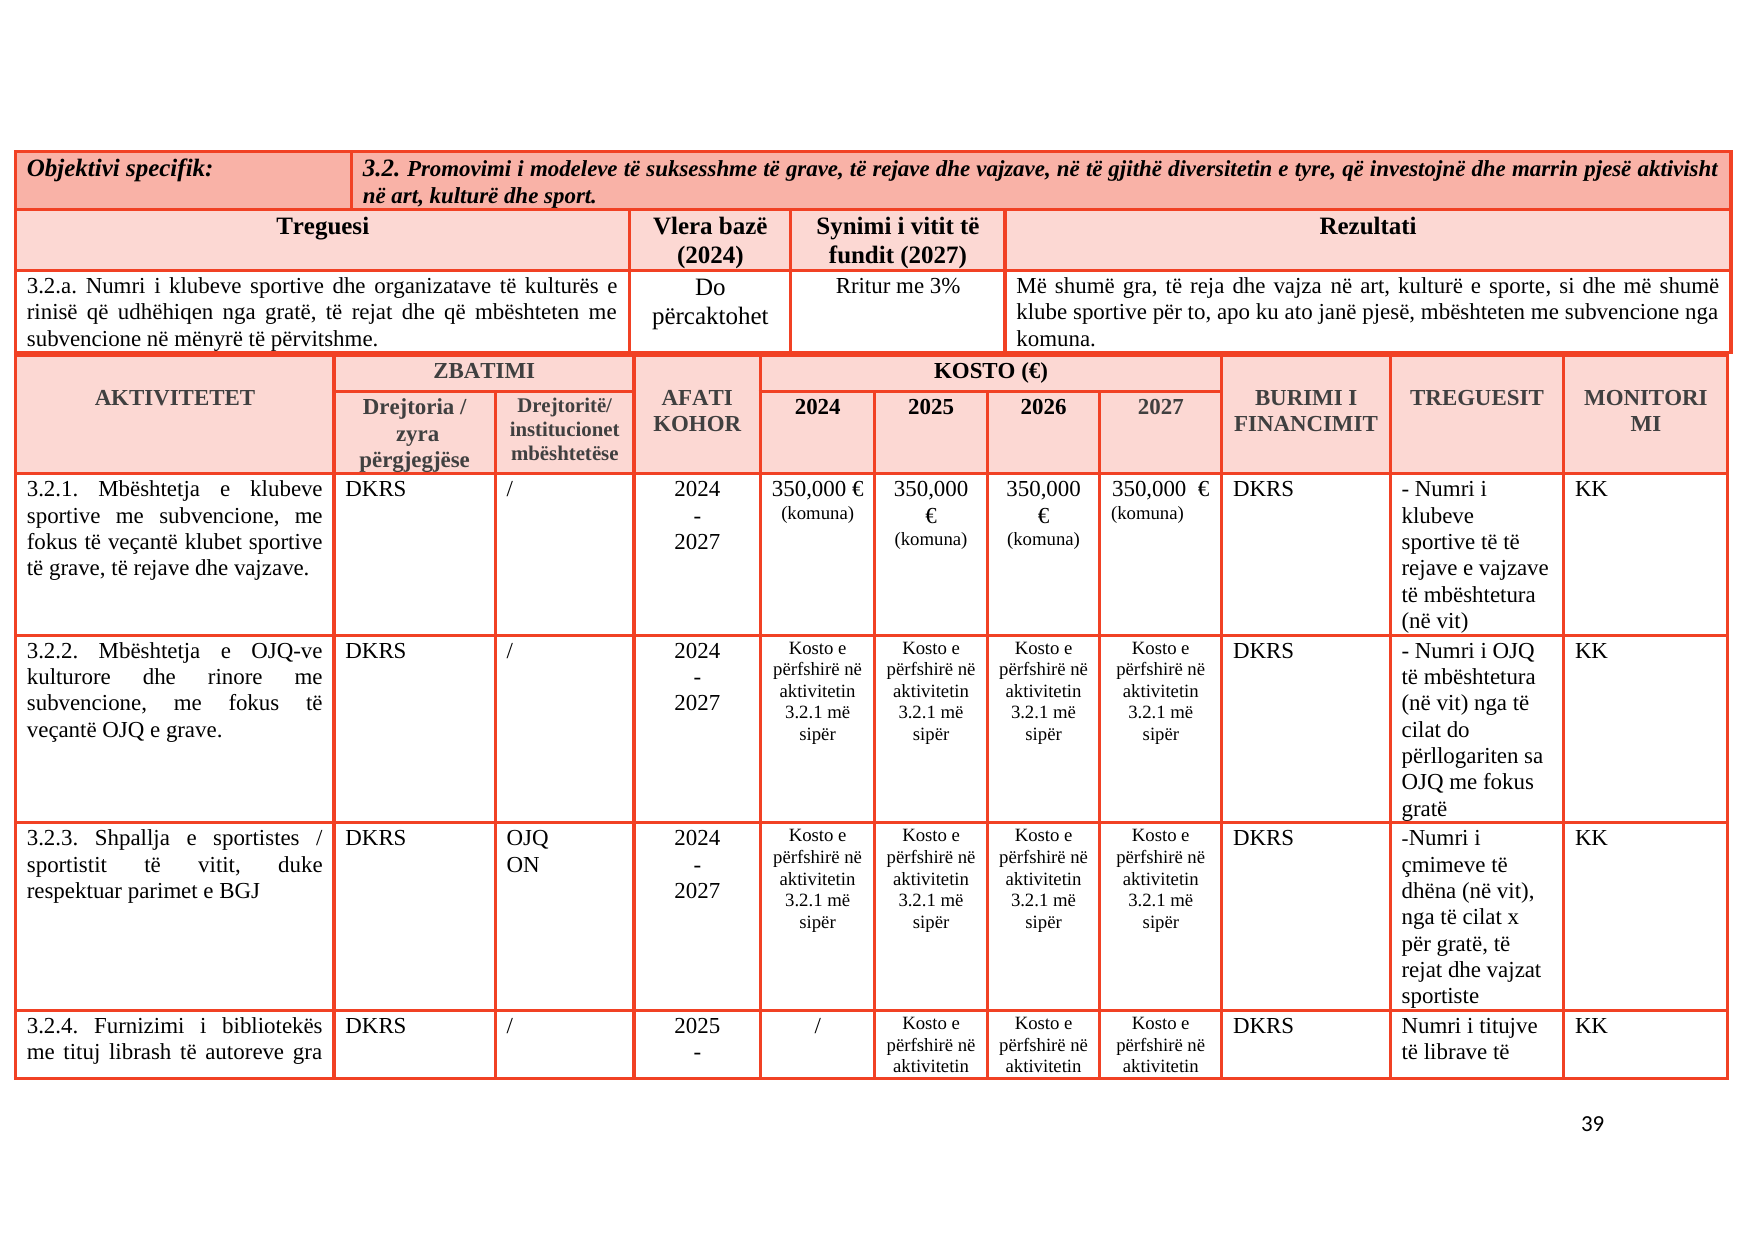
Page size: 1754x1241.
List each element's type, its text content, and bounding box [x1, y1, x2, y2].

table_cell OJQ ON [497, 824, 632, 1009]
table_cell 2024 - 2027 [636, 637, 759, 821]
table_header Objektivi specifik: [17, 153, 350, 208]
table_cell 3.2.2. Mbështetja e OJQ-ve kulturore dhe rinore me subvencione, me fokus të veçantë OJQ e grave. [17, 637, 332, 821]
table_cell 350,000 € (komuna) [876, 475, 986, 633]
table_cell 350,000 € (komuna) [1101, 475, 1220, 633]
table_cell Synimi i vitit të fundit (2027) [792, 211, 1003, 269]
table_header 3.2. Promovimi i modeleve të suksesshme të grave, të rejave dhe vajzave, në të gjithë diversitetin e tyre, që investojnë dhe marrin pjesë aktivisht në art, kulturë dhe sport. [353, 153, 1729, 208]
table_cell DKRS [336, 475, 494, 633]
table_cell DKRS [336, 1012, 494, 1077]
table_cell KK [1565, 637, 1726, 821]
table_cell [1101, 1012, 1220, 1077]
table_header AKTIVITETET [17, 357, 332, 472]
table_cell Treguesi [17, 211, 628, 269]
table_cell Vlera bazë (2024) [631, 211, 789, 269]
table_cell 350,000 € (komuna) [762, 475, 873, 633]
table_cell DKRS [336, 637, 494, 821]
table_cell KK [1565, 824, 1726, 1009]
table_cell DKRS [1223, 475, 1389, 633]
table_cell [17, 1012, 332, 1077]
table_header KOSTO (€) [762, 357, 1220, 390]
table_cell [989, 1012, 1098, 1077]
table_cell 3.2.a. Numri i klubeve sportive dhe organizatave të kulturës e rinisë që udhëhiqen nga gratë, të rejat dhe që mbështeten me subvencione në mënyrë të përvitshme. [17, 272, 628, 351]
table_cell Kosto e përfshirë në aktivitetin 3.2.1 më sipër [876, 824, 986, 1009]
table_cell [1392, 1012, 1562, 1077]
table_cell DKRS [1223, 824, 1389, 1009]
table_cell / [497, 1012, 632, 1077]
table_cell Drejtoritë/ institucionet mbështetëse [497, 393, 632, 472]
table_header BURIMI I FINANCIMIT [1223, 357, 1389, 472]
table_cell Drejtoria / zyra përgjegjëse [336, 393, 494, 472]
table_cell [876, 1012, 986, 1077]
table_cell / [762, 1012, 873, 1077]
table_cell 2025 - 2027 [636, 1012, 759, 1077]
table_cell Kosto e përfshirë në aktivitetin 3.2.1 më sipër [1101, 637, 1220, 821]
table_cell Më shumë gra, të reja dhe vajza në art, kulturë e sporte, si dhe më shumë klube sportive për to, apo ku ato janë pjesë, mbështeten me subvencione nga komuna. [1007, 272, 1729, 351]
table_cell - Numri i OJQ të mbështetura (në vit) nga të cilat do përllogariten sa OJQ me fokus gratë [1392, 637, 1562, 821]
table_cell Kosto e përfshirë në aktivitetin 3.2.1 më sipër [1101, 824, 1220, 1009]
table_cell Rritur me 3% [792, 272, 1003, 351]
table_cell DKRS [336, 824, 494, 1009]
table_cell - Numri i klubeve sportive të të rejave e vajzave të mbështetura (në vit) [1392, 475, 1562, 633]
table_cell 3.2.3. Shpallja e sportistes / sportistit të vitit, duke respektuar parimet e BGJ [17, 824, 332, 1009]
table_header ZBATIMI [336, 357, 632, 390]
table_cell 3.2.1. Mbështetja e klubeve sportive me subvencione, me fokus të veçantë klubet sportive të grave, të rejave dhe vajzave. [17, 475, 332, 633]
table_cell 2024 [762, 393, 873, 472]
table_cell / [497, 475, 632, 633]
table_cell Kosto e përfshirë në aktivitetin 3.2.1 më sipër [762, 637, 873, 821]
table_header AFATI KOHOR [636, 357, 759, 472]
table_cell DKRS [1223, 1012, 1389, 1077]
table_cell 2025 [876, 393, 986, 472]
table_header MONITORIMI [1565, 357, 1726, 472]
table_cell Rezultati [1007, 211, 1729, 269]
table_cell Do përcaktohet [631, 272, 789, 351]
table_cell KK [1565, 1012, 1726, 1077]
table_cell 2024 - 2027 [636, 475, 759, 633]
table_cell KK [1565, 475, 1726, 633]
table_cell Kosto e përfshirë në aktivitetin 3.2.1 më sipër [762, 824, 873, 1009]
table_cell 2027 [1101, 393, 1220, 472]
table_cell 2026 [989, 393, 1098, 472]
table_cell 2024 - 2027 [636, 824, 759, 1009]
table_header TREGUESIT [1392, 357, 1562, 472]
table_cell / [497, 637, 632, 821]
table_cell DKRS [1223, 637, 1389, 821]
table_cell Kosto e përfshirë në aktivitetin 3.2.1 më sipër [876, 637, 986, 821]
table_cell Kosto e përfshirë në aktivitetin 3.2.1 më sipër [989, 637, 1098, 821]
table_cell -Numri i çmimeve të dhëna (në vit), nga të cilat x për gratë, të rejat dhe vajzat sportiste [1392, 824, 1562, 1009]
table_cell 350,000 € (komuna) [989, 475, 1098, 633]
table_cell Kosto e përfshirë në aktivitetin 3.2.1 më sipër [989, 824, 1098, 1009]
